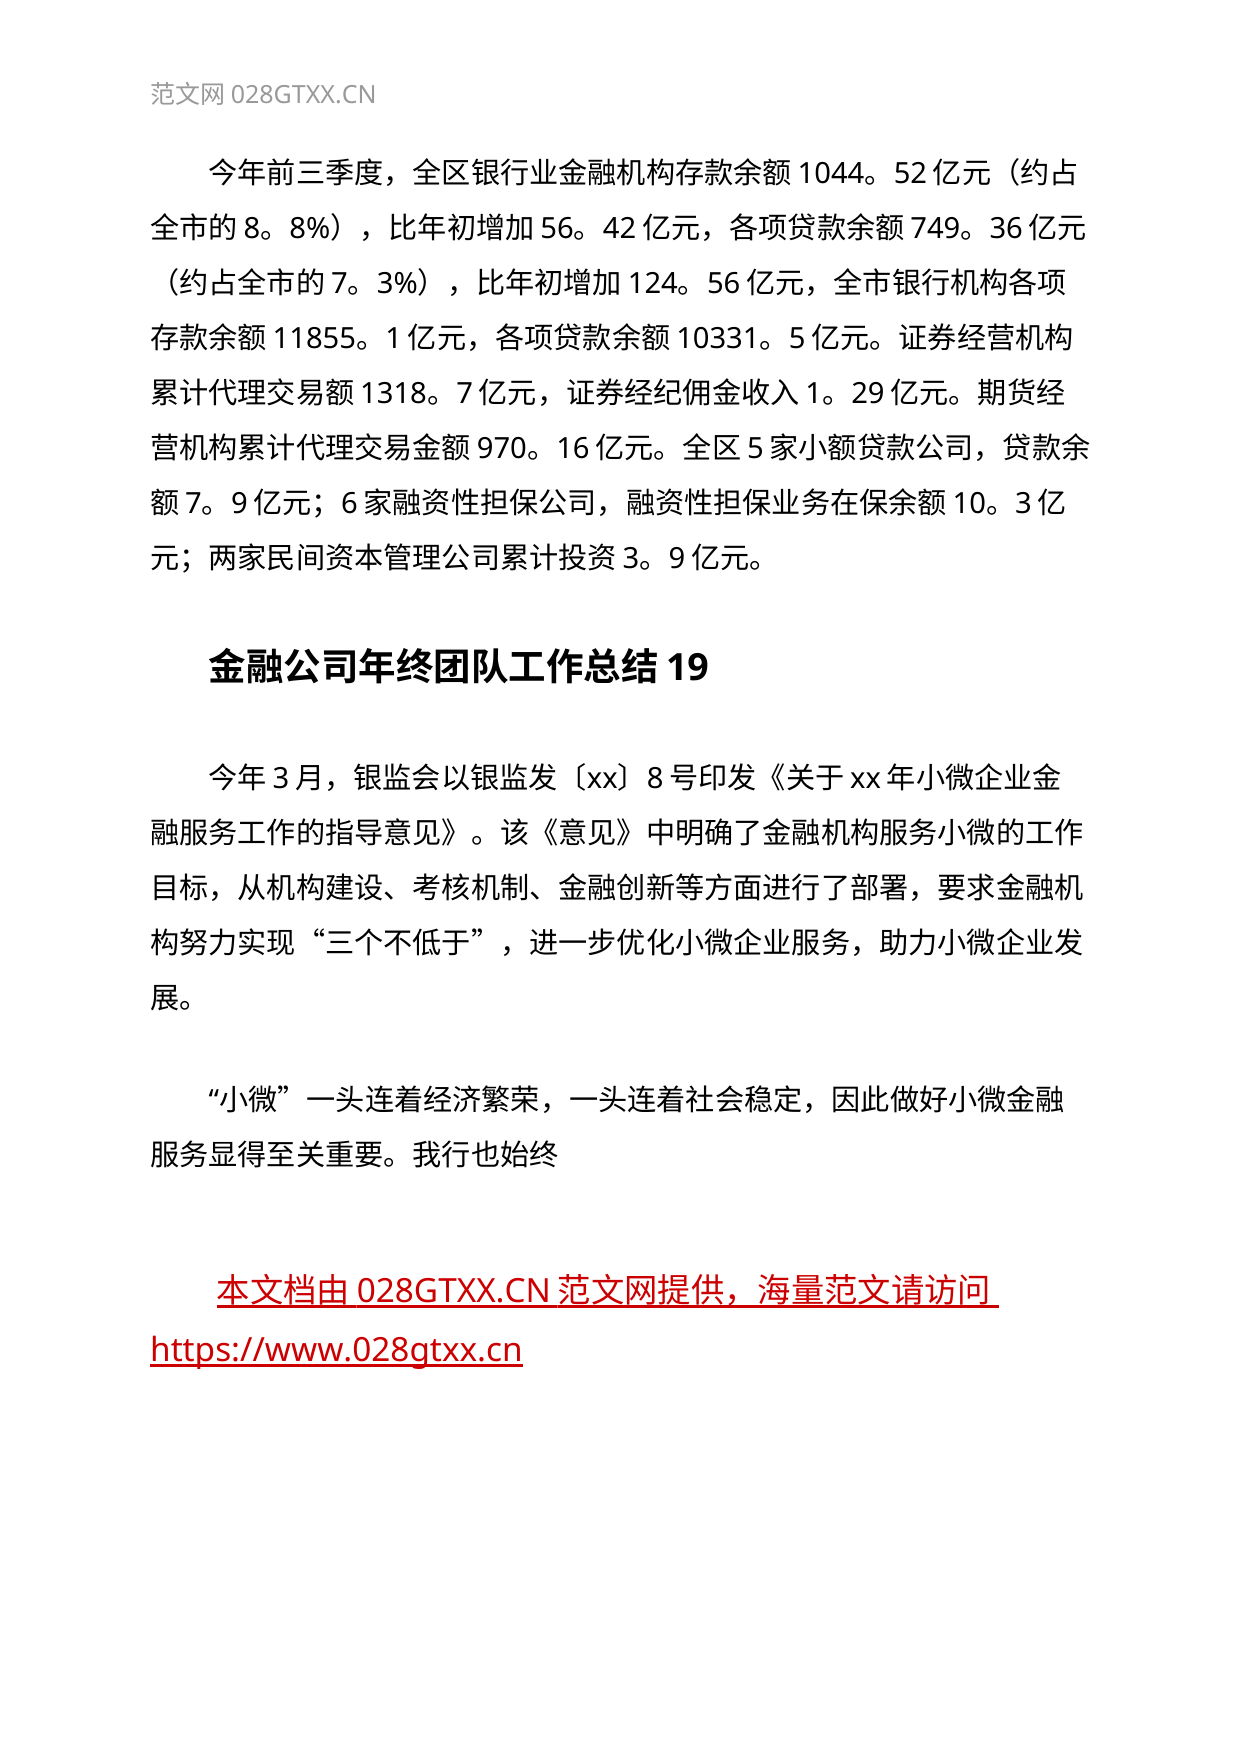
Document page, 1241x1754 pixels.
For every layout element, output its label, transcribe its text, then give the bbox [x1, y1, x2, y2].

text 金融公司年终团队工作总结19 [150, 637, 1090, 691]
text “小微”一头连着经济繁荣，一头连着社会稳定，因此做好小微金融服务显得至关重要。我行也始终 [150, 1076, 1090, 1173]
text 本文档由028GTXX.CN范文网提供，海量范文请访问 https://www.028gtxx.cn [150, 1264, 1090, 1371]
text 今年前三季度，全区银行业金融机构存款余额1044。52亿元（约占全市的8。8%），比年初增加56。42亿元，各项贷款余额749。36亿元（约占全市的7。3%），比年初增加124。56亿元，全市银行机构各项存款余额11855。1亿元，各项贷款余额10331。5亿元。证券经营机构累计代理交易额1318。7亿元，证券经纪佣金收入1。29亿元。期货经营机构累计代理交易金额970。16亿元。全区5家小额贷款公司，贷款余额7。9亿元；6家融资性担保公司，融资性担保业务在保余额10。3亿元；两家民间资本管理公司累计投资3。9亿元。 [150, 150, 1090, 577]
text 今年3月，银监会以银监发〔xx〕8号印发《关于xx年小微企业金融服务工作的指导意见》。该《意见》中明确了金融机构服务小微的工作目标，从机构建设、考核机制、金融创新等方面进行了部署，要求金融机构努力实现“三个不低于”，进一步优化小微企业服务，助力小微企业发展。 [150, 754, 1090, 1017]
